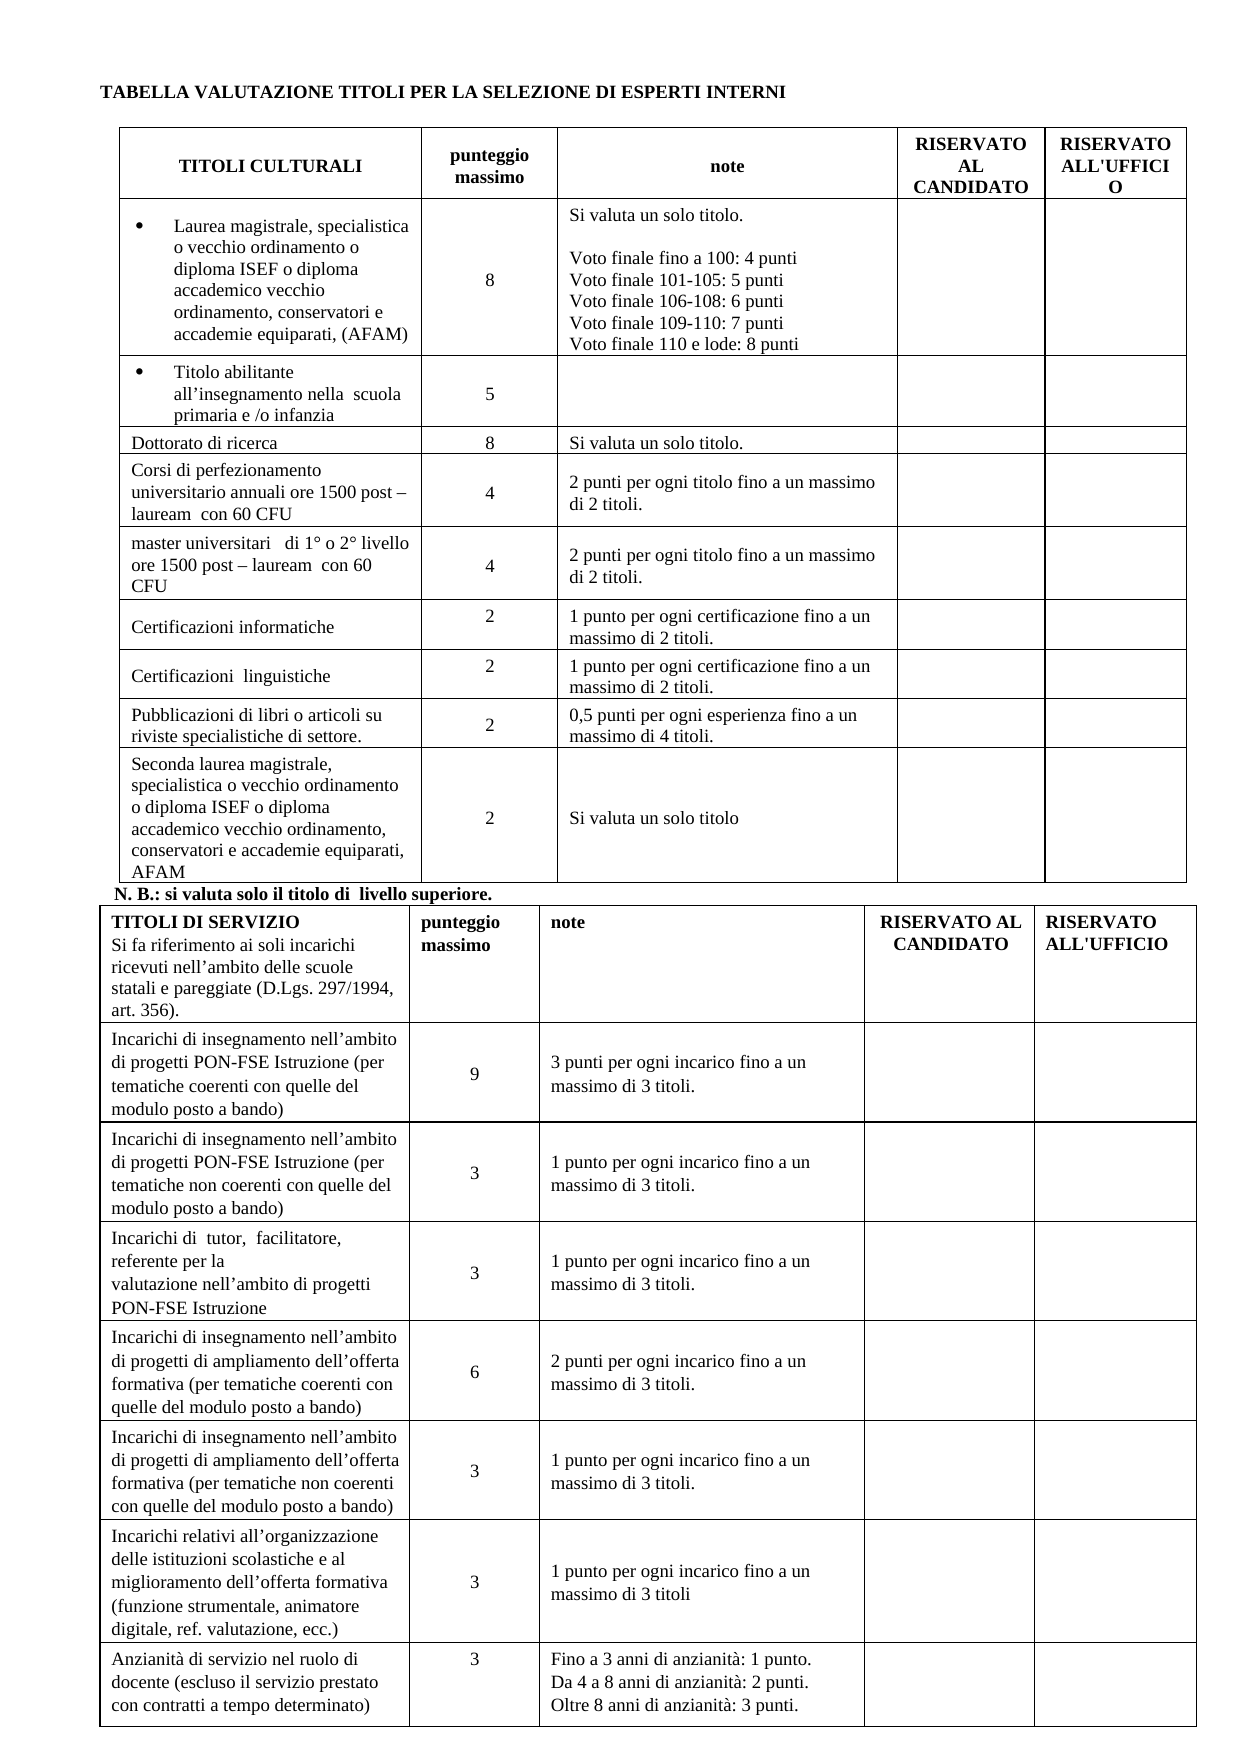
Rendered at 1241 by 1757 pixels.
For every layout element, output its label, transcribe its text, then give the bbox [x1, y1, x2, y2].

table_header note [558, 128, 897, 198]
table_cell 2 punti per ogni titolo fino a un massimo di 2 titoli. [558, 527, 897, 599]
table_cell Certificazioni informatiche [120, 600, 421, 648]
table_cell [898, 454, 1044, 526]
table_cell [1035, 1321, 1196, 1419]
table_cell 1 punto per ogni incarico fino a un massimo di 3 titoli. [540, 1222, 864, 1320]
table_cell 3 [410, 1520, 539, 1642]
table_cell [898, 699, 1044, 747]
table_header RISERVATO ALL'UFFICIO [1035, 906, 1196, 1022]
table_cell Corsi di perfezionamento universitario annuali ore 1500 post – lauream con 60 CFU [120, 454, 421, 526]
table_cell [1046, 427, 1186, 453]
table_cell 8 [422, 199, 557, 355]
table_cell [865, 1023, 1034, 1121]
table_header RISERVATO ALL'UFFICIO [1046, 128, 1186, 198]
table_cell Incarichi relativi all’organizzazione delle istituzioni scolastiche e al miglioramento dell’offerta formativa (funzione strumentale, animatore digitale, ref. valutazione, ecc.) [101, 1520, 409, 1642]
table_cell Pubblicazioni di libri o articoli su riviste specialistiche di settore. [120, 699, 421, 747]
table_cell 2 [422, 699, 557, 747]
table_cell 3 punti per ogni incarico fino a un massimo di 3 titoli. [540, 1023, 864, 1121]
table_cell [558, 356, 897, 426]
table_cell 2 [422, 650, 557, 698]
table_cell [1035, 1123, 1196, 1221]
table_cell 5 [422, 356, 557, 426]
table_cell [1035, 1421, 1196, 1519]
table_cell Si valuta un solo titolo [558, 748, 897, 882]
table_cell 3 [410, 1222, 539, 1320]
table_cell [1046, 650, 1186, 698]
table_cell 4 [422, 454, 557, 526]
table_cell [898, 199, 1044, 355]
table_cell Titolo abilitante all’insegnamento nella scuola primaria e /o infanzia [120, 356, 421, 426]
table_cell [101, 1643, 409, 1726]
table_cell [865, 1321, 1034, 1419]
table_cell 8 [422, 427, 557, 453]
table_cell Incarichi di insegnamento nell’ambito di progetti PON-FSE Istruzione (per tematiche non coerenti con quelle del modulo posto a bando) [101, 1123, 409, 1221]
table_cell Si valuta un solo titolo. Voto finale fino a 100: 4 punti Voto finale 101-105: 5 punti Voto finale 106-108: 6 punti Voto finale 109-110: 7 punti Voto finale 110 e lode: 8 punti [558, 199, 897, 355]
table_header TITOLI DI SERVIZIO Si fa riferimento ai soli incarichi ricevuti nell’ambito delle scuole statali e pareggiate (D.Lgs. 297/1994, art. 356). [101, 906, 409, 1022]
table_cell [898, 527, 1044, 599]
table_cell [898, 650, 1044, 698]
table_cell Incarichi di tutor, facilitatore, referente per la valutazione nell’ambito di progetti PON-FSE Istruzione [101, 1222, 409, 1320]
table_cell 0,5 punti per ogni esperienza fino a un massimo di 4 titoli. [558, 699, 897, 747]
table_cell [865, 1520, 1034, 1642]
table_cell [865, 1222, 1034, 1320]
table_cell [898, 748, 1044, 882]
text TABELLA VALUTAZIONE TITOLI PER LA SELEZIONE DI ESPERTI INTERNI [100, 81, 1113, 102]
table_cell 3 [410, 1123, 539, 1221]
table_cell Incarichi di insegnamento nell’ambito di progetti di ampliamento dell’offerta formativa (per tematiche coerenti con quelle del modulo posto a bando) [101, 1321, 409, 1419]
table_cell 2 [422, 748, 557, 882]
table_cell [865, 1123, 1034, 1221]
table_cell [1046, 454, 1186, 526]
table_cell 2 [422, 600, 557, 648]
table_cell 2 punti per ogni titolo fino a un massimo di 2 titoli. [558, 454, 897, 526]
table_cell [1046, 748, 1186, 882]
table_cell 1 punto per ogni certificazione fino a un massimo di 2 titoli. [558, 650, 897, 698]
table_cell [898, 600, 1044, 648]
table_header RISERVATO AL CANDIDATO [898, 128, 1044, 198]
text N. B.: si valuta solo il titolo di livello superiore. [100, 883, 1113, 905]
table_cell 9 [410, 1023, 539, 1121]
table_cell 6 [410, 1321, 539, 1419]
table_cell [1046, 527, 1186, 599]
table_cell Laurea magistrale, specialistica o vecchio ordinamento o diploma ISEF o diploma accademico vecchio ordinamento, conservatori e accademie equiparati, (AFAM) [120, 199, 421, 355]
table_cell [1035, 1643, 1196, 1726]
table_cell 3 [410, 1421, 539, 1519]
table_cell 1 punto per ogni incarico fino a un massimo di 3 titoli. [540, 1123, 864, 1221]
table_cell Incarichi di insegnamento nell’ambito di progetti PON-FSE Istruzione (per tematiche coerenti con quelle del modulo posto a bando) [101, 1023, 409, 1121]
table_cell [1046, 699, 1186, 747]
table_cell Certificazioni linguistiche [120, 650, 421, 698]
table_header TITOLI CULTURALI [120, 128, 421, 198]
table_cell 1 punto per ogni certificazione fino a un massimo di 2 titoli. [558, 600, 897, 648]
table_cell [898, 356, 1044, 426]
table_cell [1046, 356, 1186, 426]
table_cell Seconda laurea magistrale, specialistica o vecchio ordinamento o diploma ISEF o diploma accademico vecchio ordinamento, conservatori e accademie equiparati, AFAM [120, 748, 421, 882]
table_cell [1046, 199, 1186, 355]
table_header RISERVATO AL CANDIDATO [865, 906, 1034, 1022]
table_cell [1035, 1520, 1196, 1642]
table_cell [540, 1643, 864, 1726]
table_cell [898, 427, 1044, 453]
table_header punteggio massimo [410, 906, 539, 1022]
table_header note [540, 906, 864, 1022]
table_cell Dottorato di ricerca [120, 427, 421, 453]
table_cell 3 [410, 1643, 539, 1726]
table_cell 1 punto per ogni incarico fino a un massimo di 3 titoli [540, 1520, 864, 1642]
table_cell 4 [422, 527, 557, 599]
table_cell [1035, 1222, 1196, 1320]
table_cell [865, 1421, 1034, 1519]
table_cell [1035, 1023, 1196, 1121]
table_header punteggio massimo [422, 128, 557, 198]
table_cell [865, 1643, 1034, 1726]
table_cell 1 punto per ogni incarico fino a un massimo di 3 titoli. [540, 1421, 864, 1519]
table_cell master universitari di 1° o 2° livello ore 1500 post – lauream con 60 CFU [120, 527, 421, 599]
table_cell Incarichi di insegnamento nell’ambito di progetti di ampliamento dell’offerta formativa (per tematiche non coerenti con quelle del modulo posto a bando) [101, 1421, 409, 1519]
table_cell Si valuta un solo titolo. [558, 427, 897, 453]
table_cell [1046, 600, 1186, 648]
table_cell 2 punti per ogni incarico fino a un massimo di 3 titoli. [540, 1321, 864, 1419]
